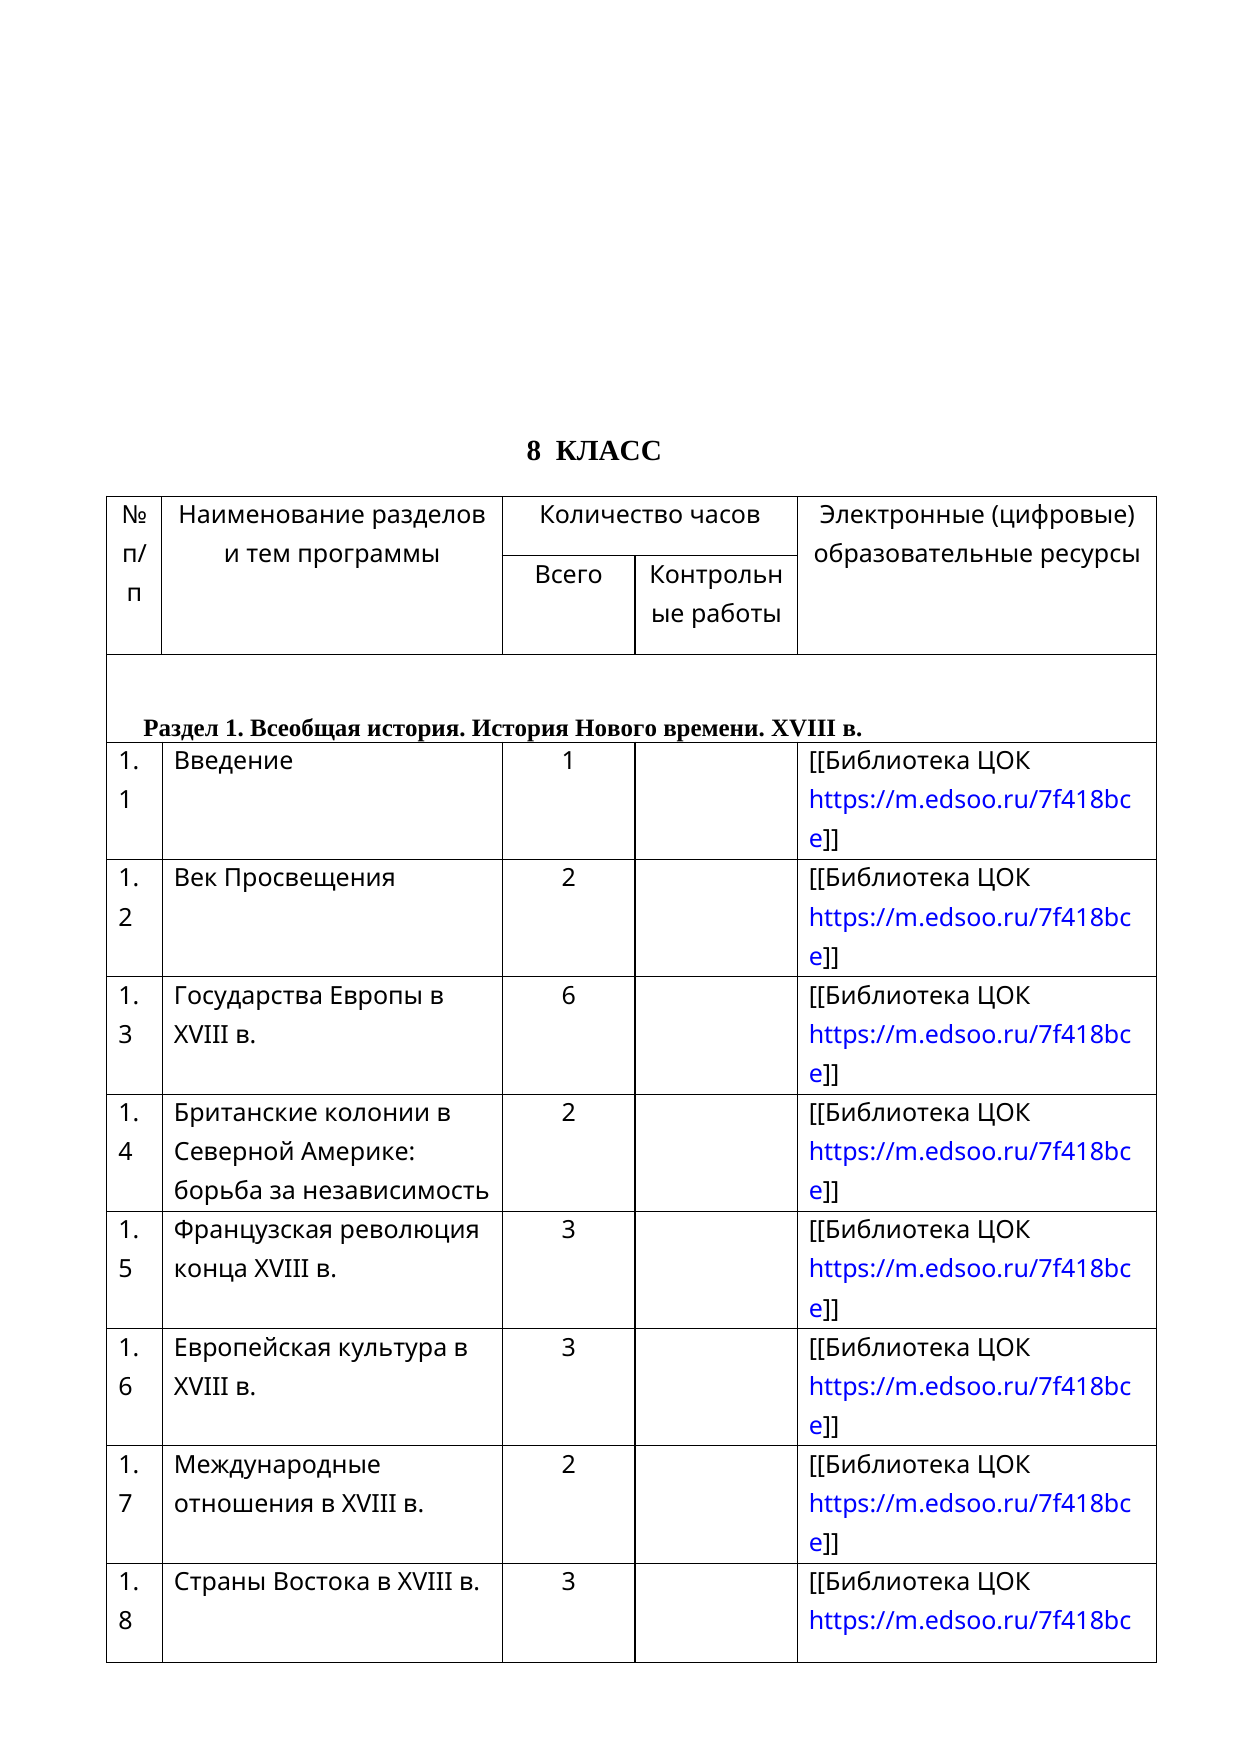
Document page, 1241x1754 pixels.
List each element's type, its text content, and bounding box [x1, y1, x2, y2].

table_cell 1.6 [107, 1329, 162, 1445]
table_cell Век Просвещения [163, 860, 502, 976]
table_cell Всего [503, 556, 634, 654]
table_cell [[Библиотека ЦОК https://m.edsoo.ru/7f418bce]] [798, 1212, 1156, 1328]
table_cell 3 [503, 1212, 634, 1328]
table_cell Французская революция конца XVIII в. [163, 1212, 502, 1328]
table_cell [636, 743, 797, 859]
table_header Количество часов [503, 497, 797, 555]
table_cell [636, 977, 797, 1093]
table_cell [636, 1212, 797, 1328]
text 8 КЛАСС [118, 433, 1152, 467]
table_header № п/п [107, 497, 161, 654]
table_cell [[Библиотека ЦОК https://m.edsoo.ru/7f418bce]] [798, 1329, 1156, 1445]
table_cell 1 [503, 743, 634, 859]
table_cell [798, 1564, 1156, 1662]
table_cell [[Библиотека ЦОК https://m.edsoo.ru/7f418bce]] [798, 977, 1156, 1093]
table_cell 6 [503, 977, 634, 1093]
table_header Наименование разделов и тем программы [162, 497, 502, 654]
table_cell 1.3 [107, 977, 162, 1093]
table_cell [[Библиотека ЦОК https://m.edsoo.ru/7f418bce]] [798, 1095, 1156, 1211]
table_cell 3 [503, 1329, 634, 1445]
table_cell Раздел 1. Всеобщая история. История Нового времени. XVIII в. [107, 655, 1156, 742]
table_cell 2 [503, 1095, 634, 1211]
table_cell [[Библиотека ЦОК https://m.edsoo.ru/7f418bce]] [798, 743, 1156, 859]
table_cell Британские колонии в Северной Америке: борьба за независимость [163, 1095, 502, 1211]
table_cell Введение [163, 743, 502, 859]
table_cell [636, 860, 797, 976]
table_cell [636, 1564, 797, 1662]
table_cell [636, 1329, 797, 1445]
table_cell 3 [503, 1564, 634, 1662]
table_cell Контрольные работы [636, 556, 797, 654]
table_cell [[Библиотека ЦОК https://m.edsoo.ru/7f418bce]] [798, 860, 1156, 976]
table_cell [798, 1446, 1156, 1563]
table_cell Государства Европы в XVIII в. [163, 977, 502, 1093]
table_cell [636, 1095, 797, 1211]
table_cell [163, 1564, 502, 1662]
table_cell 1.5 [107, 1212, 162, 1328]
table_cell Европейская культура в XVIII в. [163, 1329, 502, 1445]
table_header Электронные (цифровые) образовательные ресурсы [798, 497, 1156, 654]
table_cell 1.7 [107, 1446, 162, 1563]
table_cell 2 [503, 860, 634, 976]
table_cell 1.1 [107, 743, 162, 859]
table_cell Международные отношения в XVIII в. [163, 1446, 502, 1563]
table_cell 1.2 [107, 860, 162, 976]
table_cell 2 [503, 1446, 634, 1563]
table_cell 1.4 [107, 1095, 162, 1211]
table_cell 1.8 [107, 1564, 162, 1662]
table_cell [636, 1446, 797, 1563]
